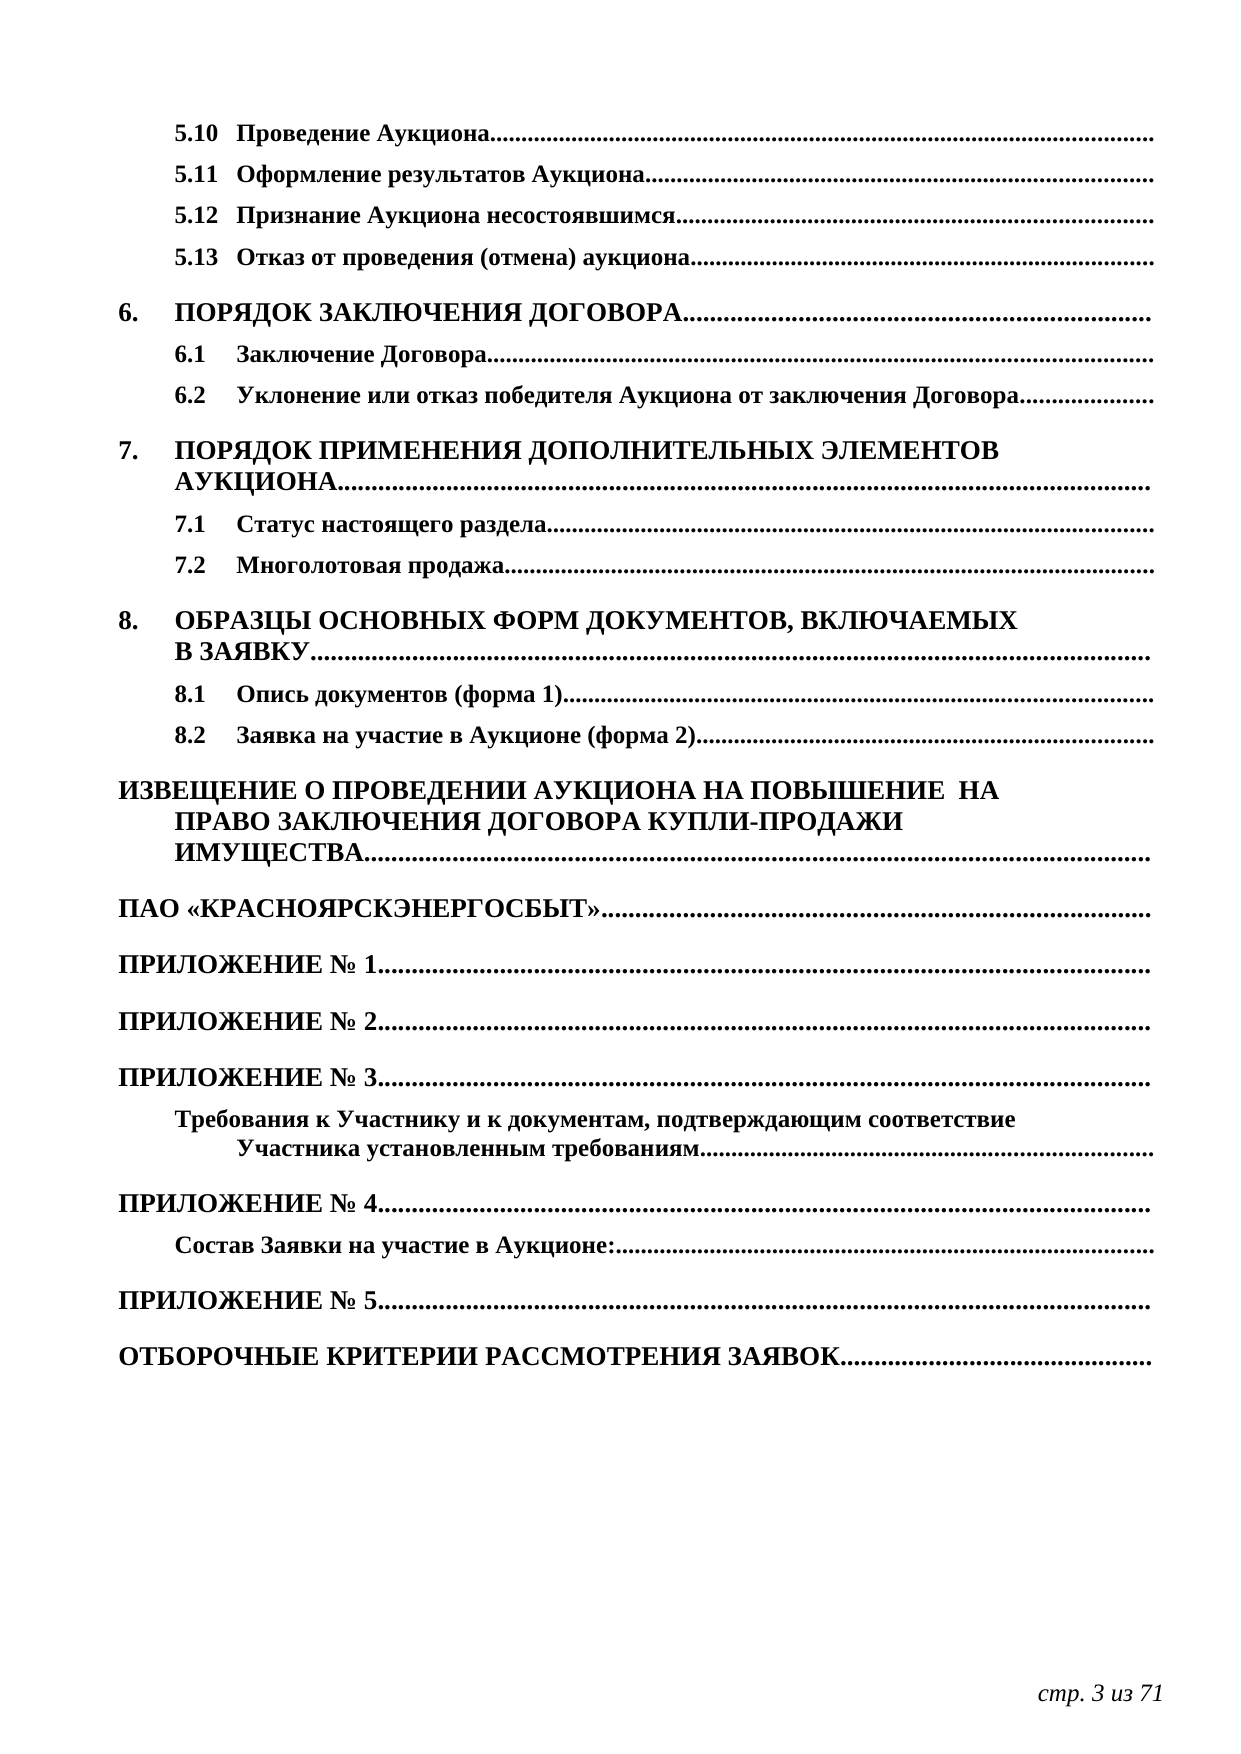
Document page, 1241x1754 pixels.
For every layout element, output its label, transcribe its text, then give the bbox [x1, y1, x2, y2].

text Требования к Участнику и к документам, подтверждающим соответствие Участника установленным требованиям 60 [174, 1104, 1078, 1162]
text ОТБОРОЧНЫЕ КРИТЕРИИ РАССМОТРЕНИЯ ЗАЯВОК 67 [118, 1340, 1048, 1372]
text Приложение № 2 51 [118, 1004, 1048, 1036]
text 8.2 Заявка на участие в Аукционе (форма 2) 27 [174, 720, 1078, 749]
text 6.2 Уклонение или отказ победителя Аукциона от заключения Договора 22 [174, 381, 1078, 409]
text Приложение № 5 67 [118, 1284, 1048, 1315]
text 7. ПОРЯДОК ПРИМЕНЕНИЯ ДОПОЛНИТЕЛЬНЫХ ЭЛЕМЕНТОВ АУКЦИОНА 24 [118, 434, 1048, 497]
text 6.1 Заключение Договора 22 [174, 339, 1078, 368]
text 5.13 Отказ от проведения (отмена) аукциона 20 [174, 242, 1078, 271]
text ПАО «Красноярскэнергосбыт» 32 [118, 892, 1048, 923]
text Приложение № 1 35 [118, 948, 1048, 979]
text 5.12 Признание Аукциона несостоявшимся 20 [174, 201, 1078, 229]
text 8.1 Опись документов (форма 1) 25 [174, 679, 1078, 708]
text Извещение о проведении Аукциона на повышение на право заключения договора купли-продажи имущества 32 [118, 774, 1048, 867]
text 5.11 Оформление результатов Аукциона 19 [174, 159, 1078, 188]
text 7.1 Статус настоящего раздела 24 [174, 509, 1078, 538]
text 7.2 Многолотовая продажа 24 [174, 550, 1078, 579]
text Приложение № 4 66 [118, 1187, 1048, 1218]
text Приложение № 3 60 [118, 1061, 1048, 1092]
text Состав Заявки на участие в Аукционе: 66 [174, 1231, 1078, 1259]
text 5.10 Проведение Аукциона 18 [174, 118, 1078, 147]
text 8. ОБРАЗЦЫ ОСНОВНЫХ ФОРМ ДОКУМЕНТОВ, ВКЛЮЧАЕМЫХ В ЗАЯВКУ 25 [118, 604, 1048, 666]
text 6. ПОРЯДОК ЗАКЛЮЧЕНИЯ ДОГОВОРА 22 [118, 296, 1048, 327]
